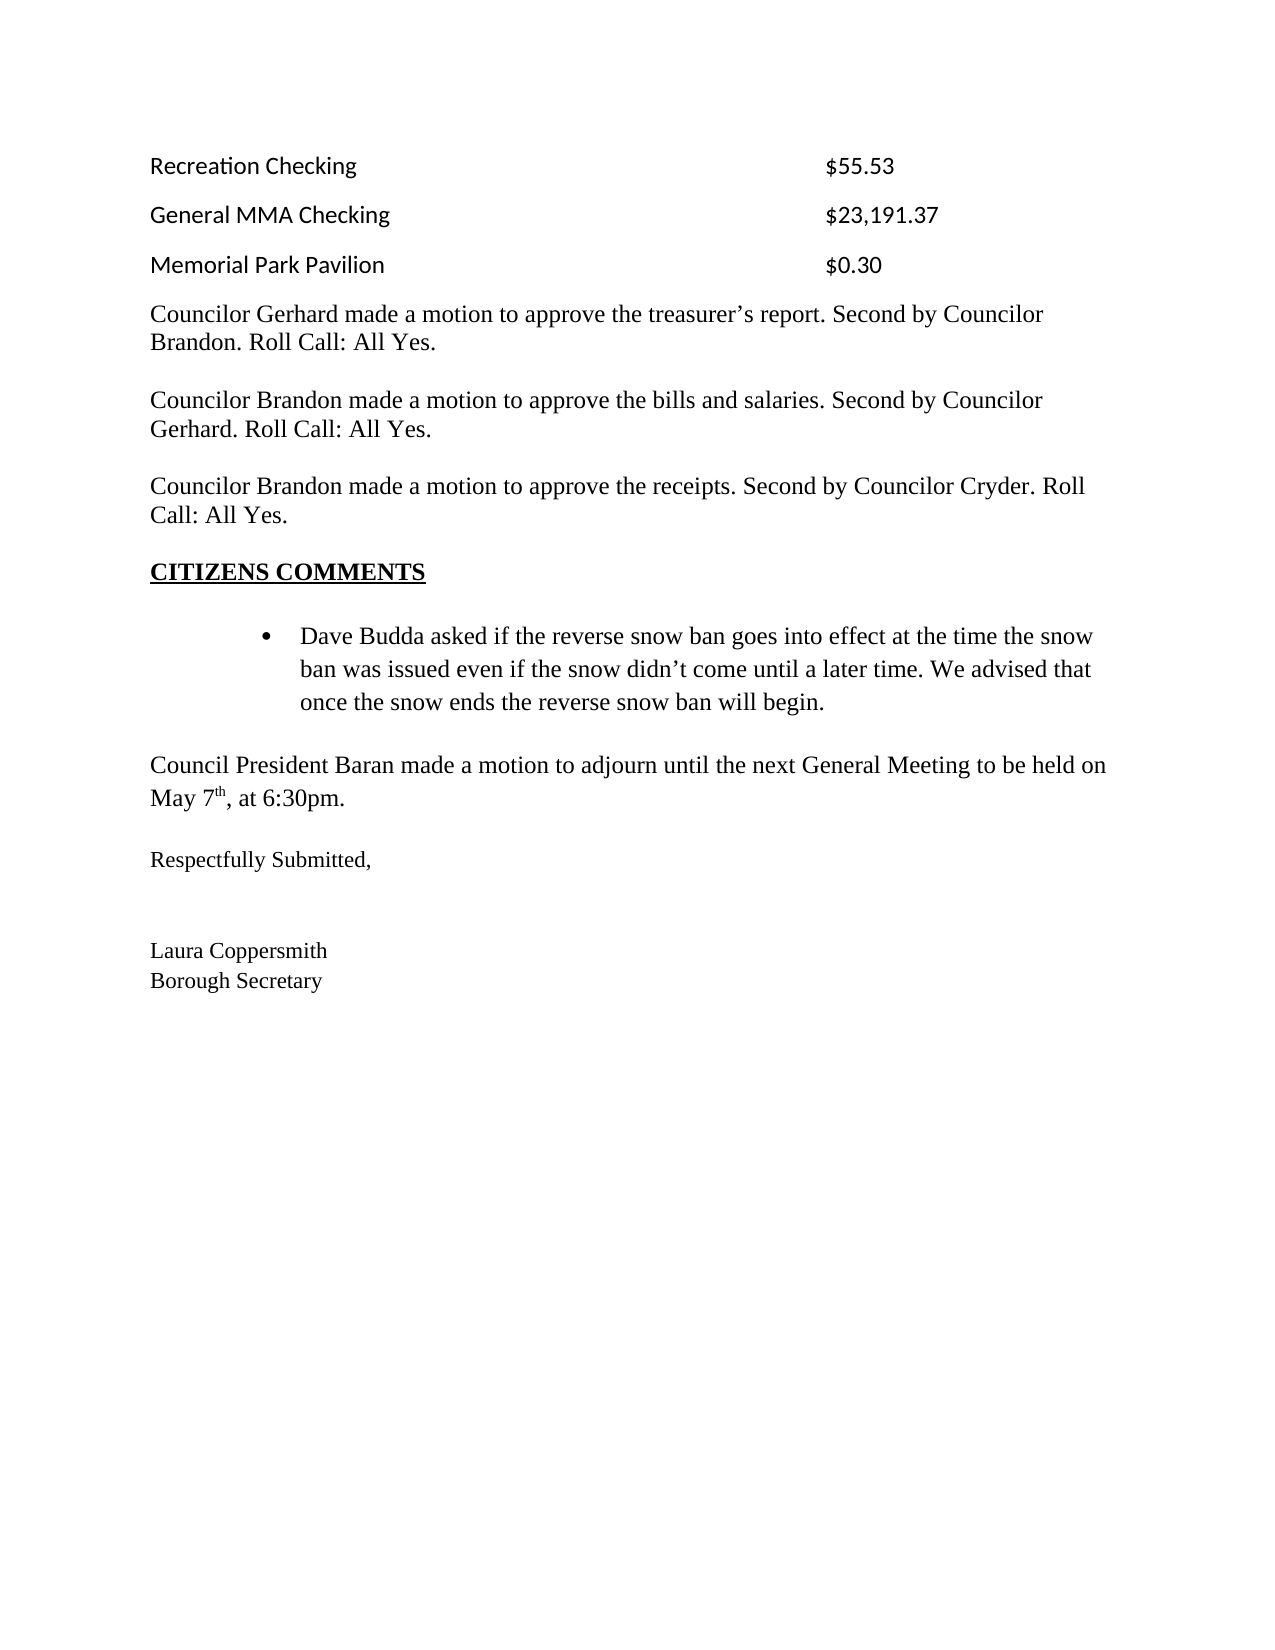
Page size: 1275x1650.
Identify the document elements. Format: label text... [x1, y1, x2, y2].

text Memorial Park Pavilion $0.30 [150, 249, 1125, 280]
text Borough Secretary [150, 967, 1125, 993]
text Councilor Gerhard made a motion to approve the treasurer’s report. Second by Councilor Brandon. Roll Call: All Yes. [150, 299, 1125, 356]
text Councilor Brandon made a motion to approve the receipts. Second by Councilor Cryder. Roll Call: All Yes. [150, 471, 1125, 529]
text Laura Coppersmith [150, 907, 1125, 963]
text Councilor Brandon made a motion to approve the bills and salaries. Second by Councilor Gerhard. Roll Call: All Yes. [150, 385, 1125, 442]
text Recreation Checking $55.53 [150, 150, 1125, 181]
text CITIZENS COMMENTS [150, 557, 1125, 586]
list Dave Budda asked if the reverse snow ban goes into effect at the time the snow ban was issued even if the snow didn’t come until a later time. We advised that once the snow ends the reverse snow ban will begin. [262, 621, 1125, 716]
text Respectfully Submitted, [150, 846, 1125, 873]
text Council President Baran made a motion to adjourn until the next General Meeting to be held on May 7th, at 6:30pm. [150, 750, 1125, 812]
text General MMA Checking $23,191.37 [150, 199, 1125, 230]
